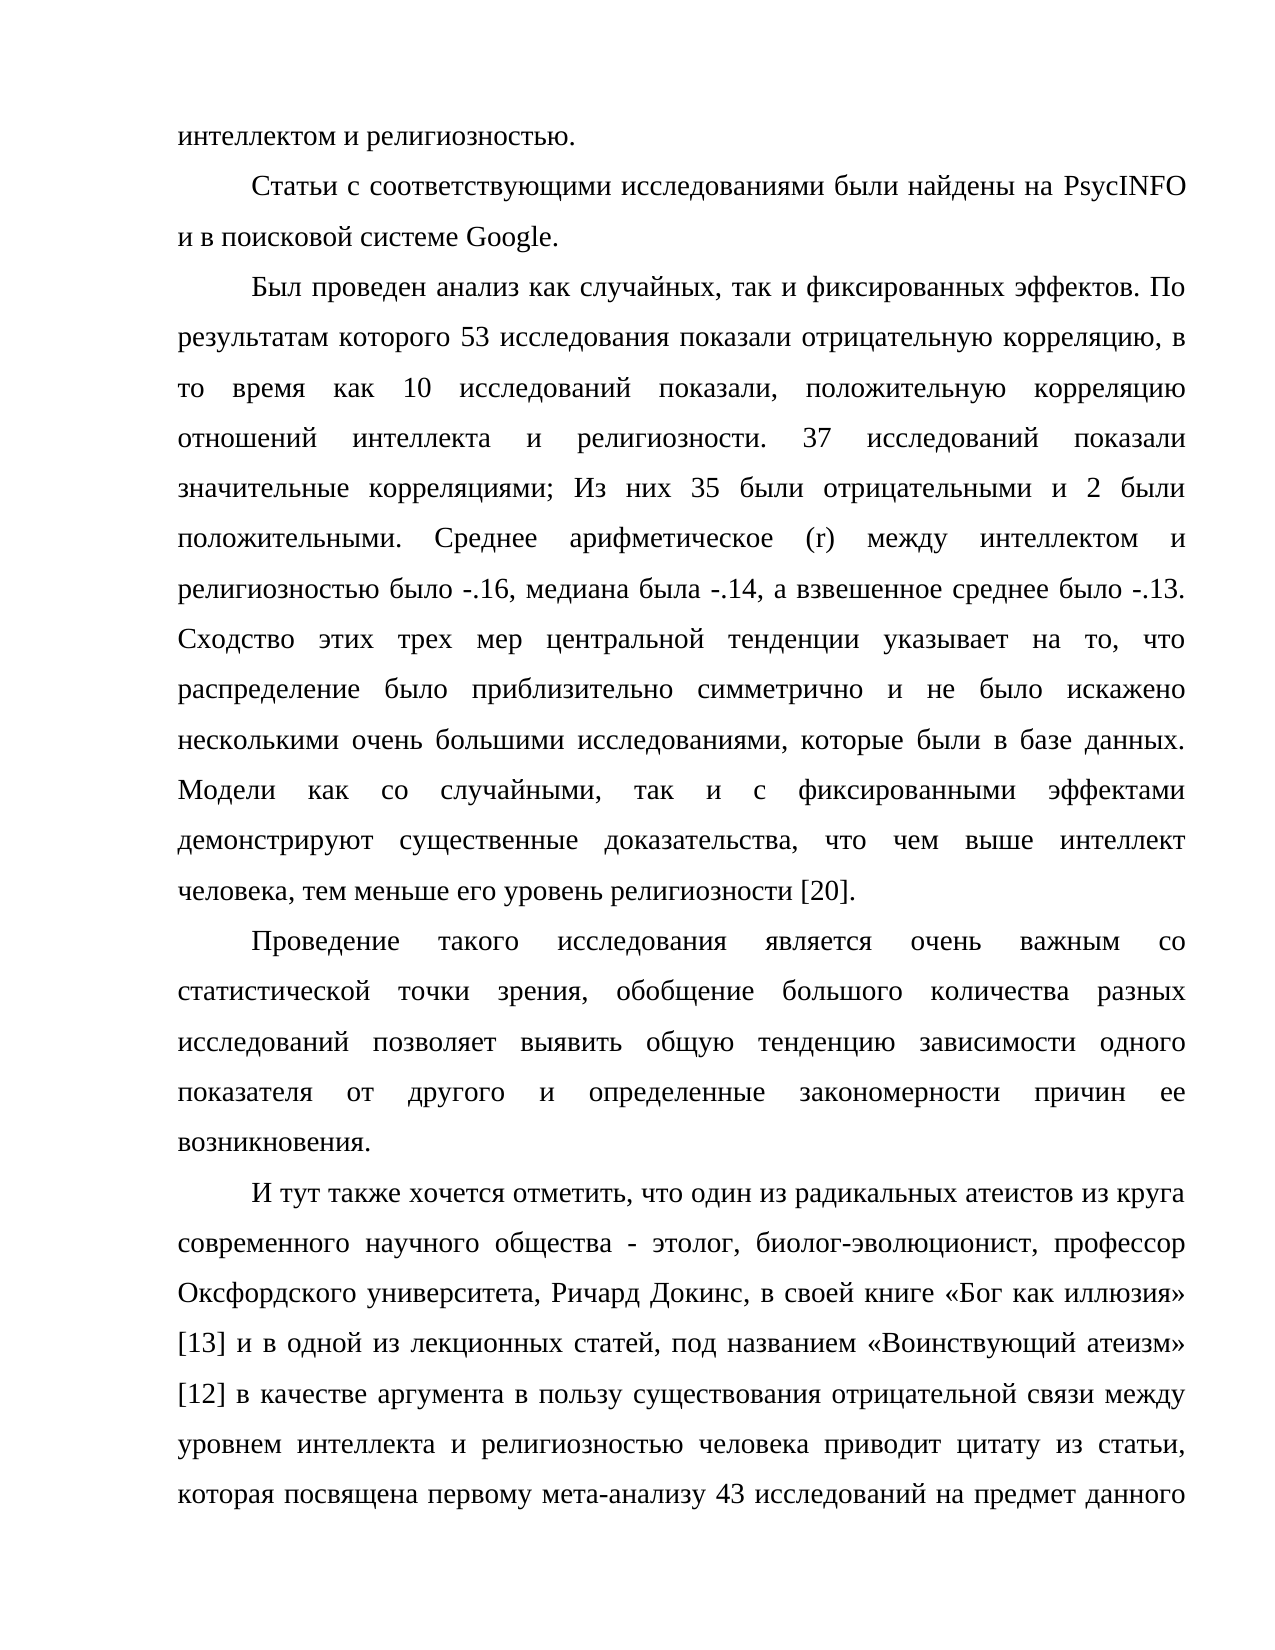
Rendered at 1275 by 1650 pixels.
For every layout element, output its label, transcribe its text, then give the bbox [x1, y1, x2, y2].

text Проведение такого исследования является очень важным со статистической точки зрения, обобщение большого количества разных исследований позволяет выявить общую тенденцию зависимости одного показателя от другого и определенные закономерности причин ее возникновения. [177, 923, 1186, 1158]
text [177, 118, 1186, 152]
text Был проведен анализ как случайных, так и фиксированных эффектов. По результатам которого 53 исследования показали отрицательную корреляцию, в то время как 10 исследований показали, положительную корреляцию отношений интеллекта и религиозности. 37 исследований показали значительные корреляциями; Из них 35 были отрицательными и 2 были положительными. Среднее арифметическое (r) между интеллектом и религиозностью было -.16, медиана была -.14, а взвешенное среднее было -.13. Сходство этих трех мер центральной тенденции указывает на то, что распределение было приблизительно симметрично и не было искажено несколькими очень большими исследованиями, которые были в базе данных. Модели как со случайными, так и с фиксированными эффектами демонстрируют существенные доказательства, что чем выше интеллект человека, тем меньше его уровень религиозности [20]. [177, 269, 1186, 906]
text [177, 1175, 1186, 1510]
text Статьи с соответствующими исследованиями были найдены на PsycINFO и в поисковой системе Google. [177, 168, 1186, 252]
